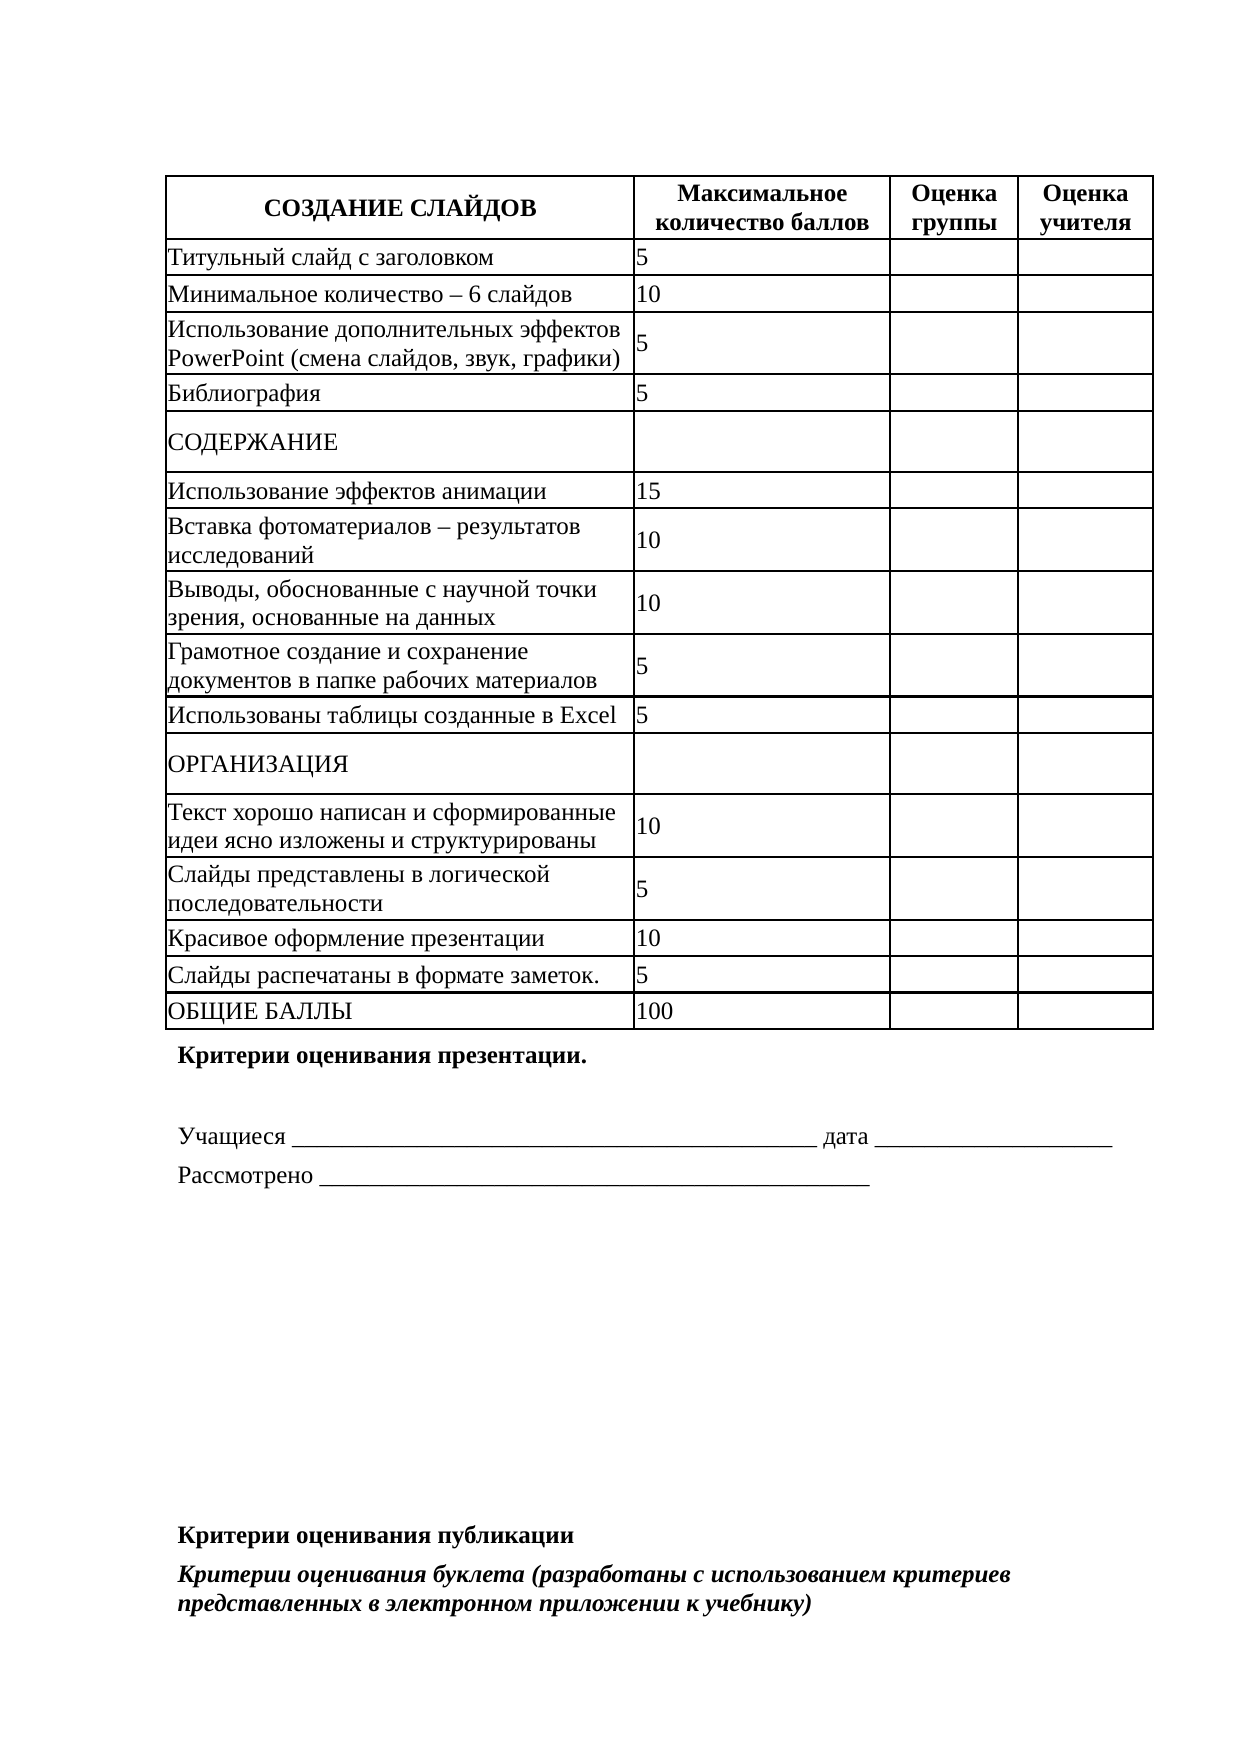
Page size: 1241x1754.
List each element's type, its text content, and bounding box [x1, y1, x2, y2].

table_cell [1019, 795, 1152, 856]
table_cell [891, 276, 1017, 311]
table_cell [891, 994, 1017, 1028]
table_cell [891, 412, 1017, 471]
text Критерии оценивания презентации. [177, 1040, 1152, 1069]
table_header Максимальное количество баллов [635, 177, 889, 238]
table_cell [1019, 734, 1152, 793]
table_cell Использование дополнительных эффектов PowerPoint (смена слайдов, звук, графики) [167, 313, 633, 373]
table_header Оценка учителя [1019, 177, 1152, 238]
table_cell Использованы таблицы созданные в Excel [167, 698, 633, 732]
table_cell 10 [635, 921, 889, 955]
table_cell [891, 698, 1017, 732]
table_cell 10 [635, 276, 889, 311]
table_cell [1019, 698, 1152, 732]
table_cell [1019, 635, 1152, 695]
table_header Оценка группы [891, 177, 1017, 238]
table_cell Титульный слайд с заголовком [167, 240, 633, 274]
table_cell [891, 635, 1017, 695]
table_cell [1019, 473, 1152, 507]
table_cell [1019, 858, 1152, 918]
table_cell 5 [635, 375, 889, 410]
table_cell 5 [635, 858, 889, 918]
table_cell 10 [635, 509, 889, 570]
table_cell [1019, 313, 1152, 373]
table_cell [891, 734, 1017, 793]
table_cell Слайды распечатаны в формате заметок. [167, 957, 633, 991]
table_cell [1019, 509, 1152, 570]
text Критерии оценивания публикации [177, 1520, 1152, 1549]
table_cell 5 [635, 957, 889, 991]
table_cell [891, 509, 1017, 570]
table_cell ОБЩИЕ БАЛЛЫ [167, 994, 633, 1028]
table_cell [891, 240, 1017, 274]
table_cell Красивое оформление презентации [167, 921, 633, 955]
table_cell 10 [635, 795, 889, 856]
table_cell [635, 412, 889, 471]
table_cell [891, 795, 1017, 856]
table_cell [1019, 994, 1152, 1028]
table_cell [1019, 572, 1152, 633]
table_cell [1019, 412, 1152, 471]
table_cell 15 [635, 473, 889, 507]
text Рассмотрено ____________________________________________ [177, 1160, 1152, 1189]
table_cell СОДЕРЖАНИЕ [167, 412, 633, 471]
table_cell [1019, 957, 1152, 991]
table_cell [891, 313, 1017, 373]
table_cell 5 [635, 698, 889, 732]
table_header СОЗДАНИЕ СЛАЙДОВ [167, 177, 633, 238]
table_cell 5 [635, 313, 889, 373]
table_cell [891, 473, 1017, 507]
table_cell Вставка фотоматериалов – результатов исследований [167, 509, 633, 570]
table_cell Минимальное количество – 6 слайдов [167, 276, 633, 311]
table_cell [891, 957, 1017, 991]
table_cell 5 [635, 635, 889, 695]
table_cell Текст хорошо написан и сформированные идеи ясно изложены и структурированы [167, 795, 633, 856]
table_cell 10 [635, 572, 889, 633]
table_cell ОРГАНИЗАЦИЯ [167, 734, 633, 793]
table_cell Выводы, обоснованные с научной точки зрения, основанные на данных [167, 572, 633, 633]
text Критерии оценивания буклета (разработаны с использованием критериев представленных в электронном приложении к учебнику) [177, 1559, 1152, 1617]
table_cell Библиография [167, 375, 633, 410]
table_cell [1019, 276, 1152, 311]
table_cell [891, 375, 1017, 410]
text Учащиеся __________________________________________ дата ___________________ [177, 1121, 1152, 1150]
table_cell Грамотное создание и сохранение документов в папке рабочих материалов [167, 635, 633, 695]
table_cell Использование эффектов анимации [167, 473, 633, 507]
table_cell [1019, 240, 1152, 274]
table_cell [1019, 375, 1152, 410]
table_cell 100 [635, 994, 889, 1028]
table_cell [891, 921, 1017, 955]
table_cell Слайды представлены в логической последовательности [167, 858, 633, 918]
table_cell [891, 572, 1017, 633]
table_cell [635, 734, 889, 793]
table_cell [1019, 921, 1152, 955]
table_cell [891, 858, 1017, 918]
table_cell 5 [635, 240, 889, 274]
